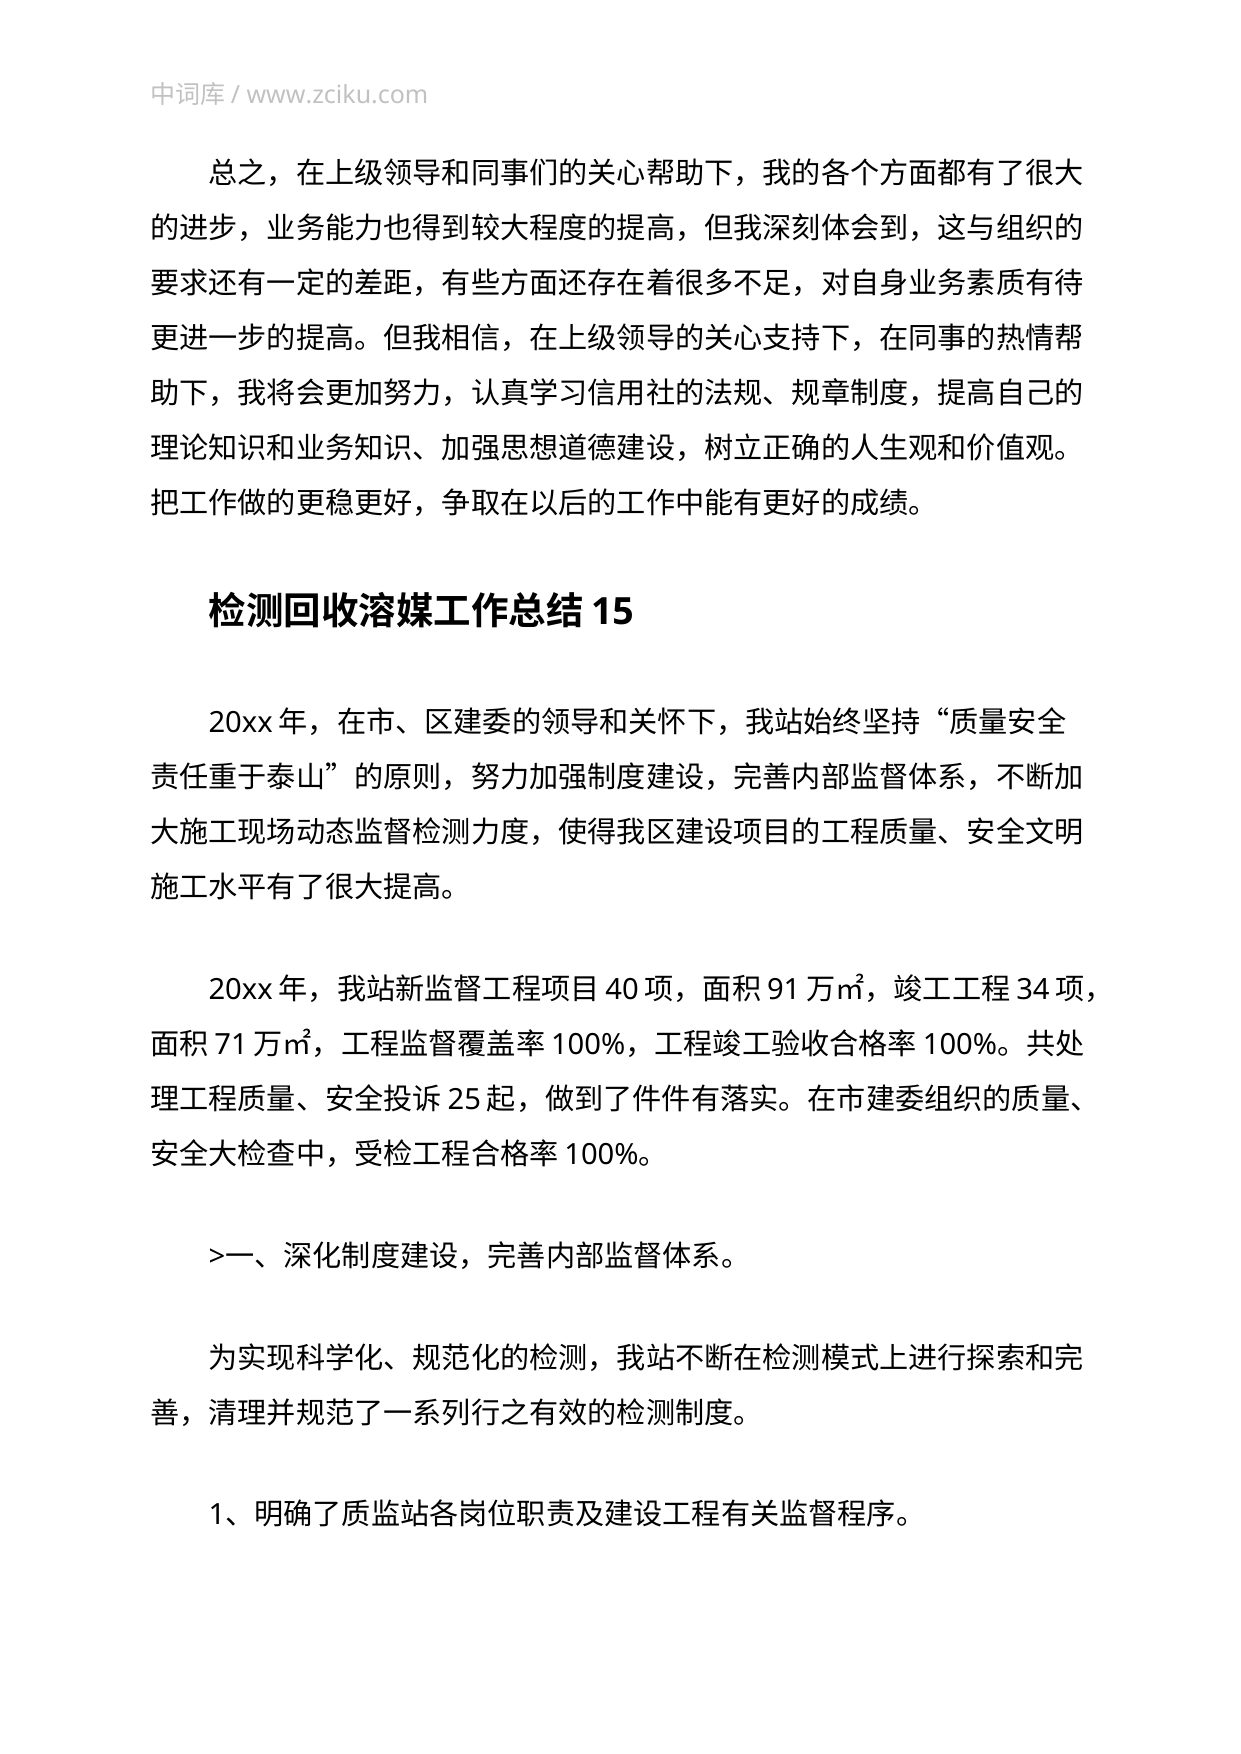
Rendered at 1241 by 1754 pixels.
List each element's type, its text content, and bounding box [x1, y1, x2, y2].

text 检测回收溶媒工作总结15 [150, 581, 1090, 636]
text >一、深化制度建设，完善内部监督体系。 [150, 1232, 1090, 1275]
text 总之，在上级领导和同事们的关心帮助下，我的各个方面都有了很大的进步，业务能力也得到较大程度的提高，但我深刻体会到，这与组织的要求还有一定的差距，有些方面还存在着很多不足，对自身业务素质有待更进一步的提高。但我相信，在上级领导的关心支持下，在同事的热情帮助下，我将会更加努力，认真学习信用社的法规、规章制度，提高自己的理论知识和业务知识、加强思想道德建设，树立正确的人生观和价值观。把工作做的更稳更好，争取在以后的工作中能有更好的成绩。 [150, 150, 1090, 522]
text 为实现科学化、规范化的检测，我站不断在检测模式上进行探索和完善，清理并规范了一系列行之有效的检测制度。 [150, 1334, 1090, 1431]
text 20xx年，我站新监督工程项目40项，面积91万㎡，竣工工程34项，面积71万㎡，工程监督覆盖率100%，工程竣工验收合格率100%。共处理工程质量、安全投诉25起，做到了件件有落实。在市建委组织的质量、安全大检查中，受检工程合格率100%。 [150, 965, 1090, 1173]
text 1、明确了质监站各岗位职责及建设工程有关监督程序。 [150, 1491, 1090, 1533]
text 20xx年，在市、区建委的领导和关怀下，我站始终坚持“质量安全责任重于泰山”的原则，努力加强制度建设，完善内部监督体系，不断加大施工现场动态监督检测力度，使得我区建设项目的工程质量、安全文明施工水平有了很大提高。 [150, 699, 1090, 906]
